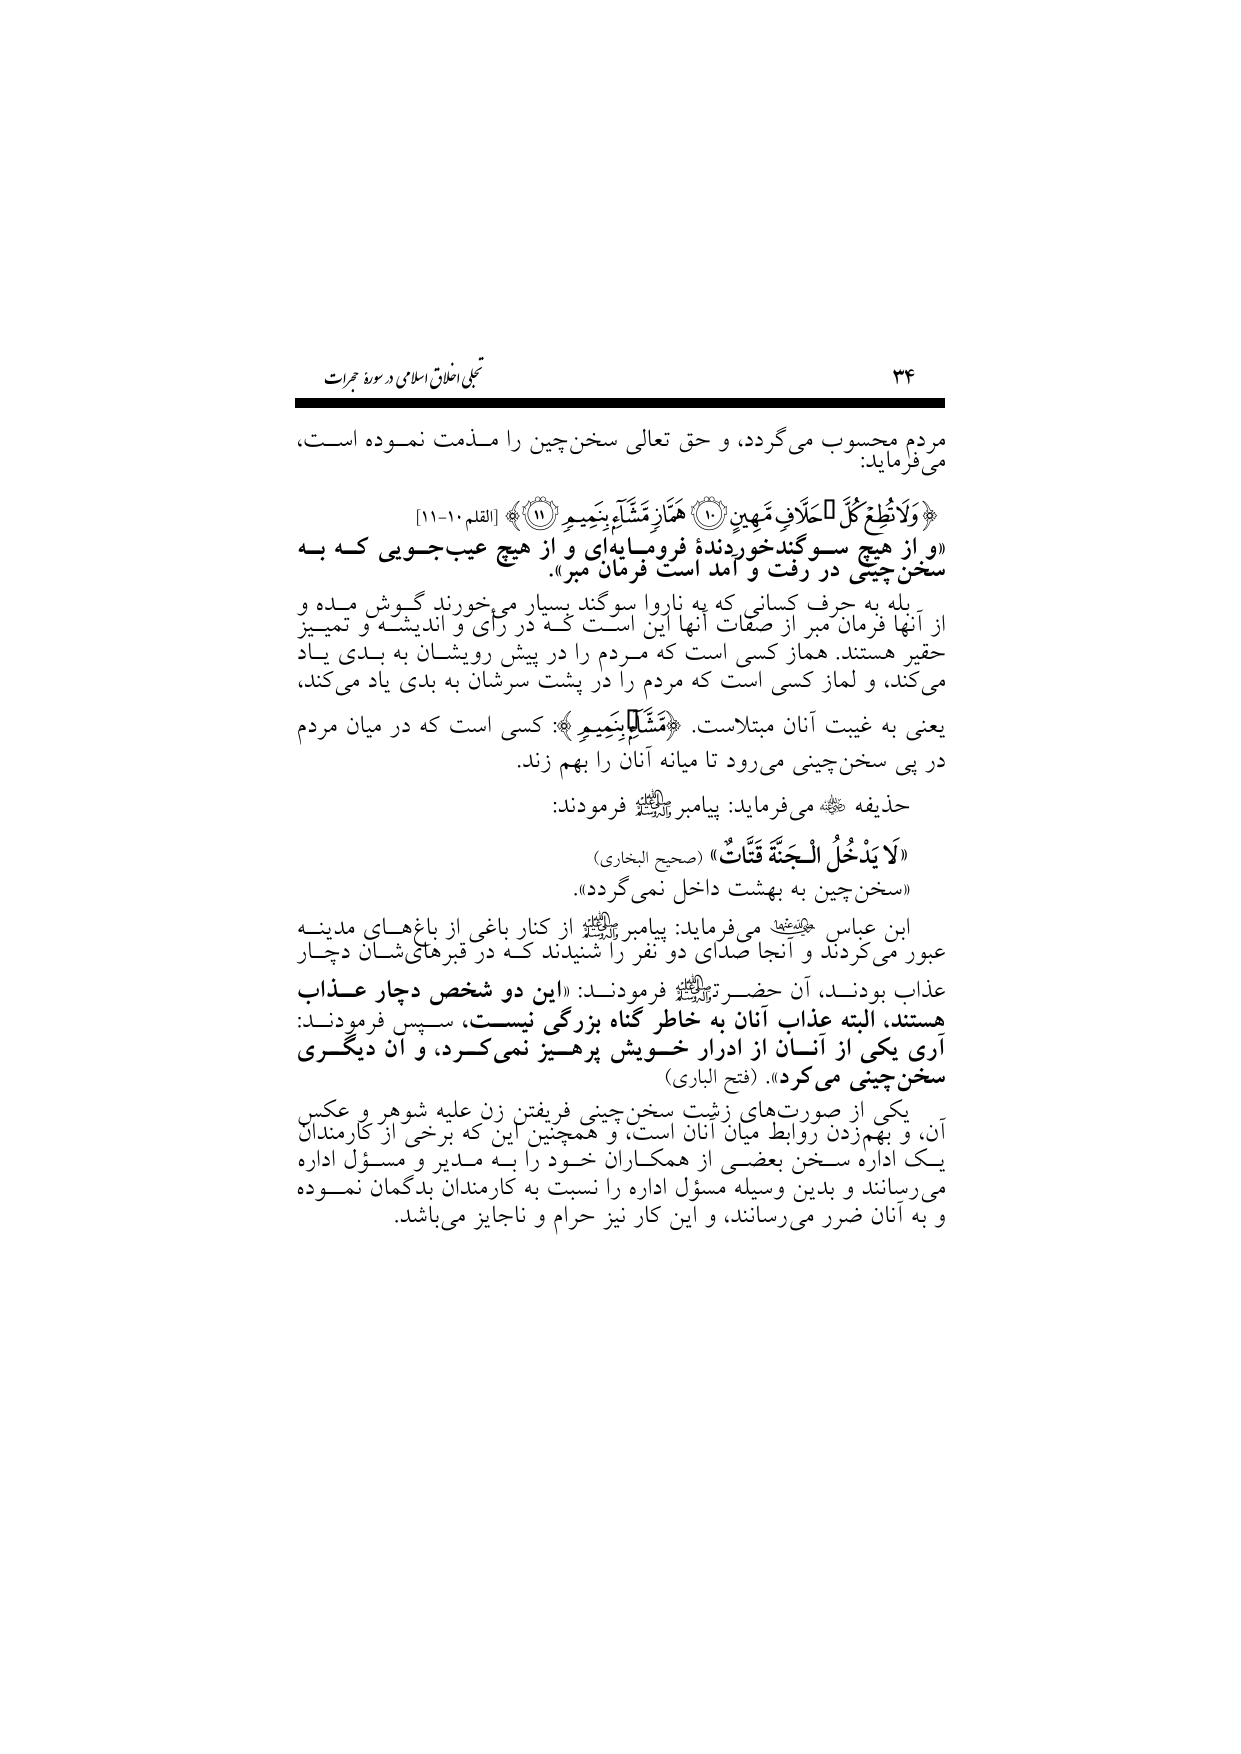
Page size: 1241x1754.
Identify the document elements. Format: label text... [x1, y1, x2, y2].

text ﴿ﯜ ﯝ ﯞ ﯟ ﯠ ﯡ ﯢ ﯣ ﯤ ﯥ ﴾ [القلم10-11] [295, 479, 945, 533]
text یکی از صورت‌های زشت سخن‌چینی فریفتن زن علیه شوهر و عکس آن، و بهم‌زدن روابط میان آنان است، و همچنین این که برخی از کارمندان یک اداره سخن بعضی از همکاران خود را به مدیر و مسؤل اداره می‌رسانند و بدین وسیله مسؤل اداره را نسبت به کارمندان بدگمان نموده و به آنان ضرر می‌رسانند، و این کار نیز حرام و ناجایز می‌باشد. [295, 1096, 945, 1234]
text حذیفه می‌فرماید: پیامبرص فرمودند: [295, 780, 945, 821]
text «سخن‌چین به بهشت داخل نمی‌گردد». [295, 873, 945, 901]
text ابن عباس ب می‌فرماید: پیامبرص از کنار باغی از باغ‌های مدینه عبور می‌کردند و آنجا صدای دو نفر را شنیدند که در قبرهای‌شان دچار عذاب بودند، آن حضرتص فرمودند: «این دو شخص دچار عذاب هستند، البته عذاب آنان به خاطر گناه بزرگی نیست، سپس فرمودند: آری یکی از آنان از ادرار خویش پرهیز نمی‌کرد، و آن دیگری سخن‌چینی می‌کرد». (فتح الباری) [295, 901, 945, 1096]
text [295, 424, 945, 479]
text بله به حرف کسانی که به‌ ناروا سوگند بسيار مي‌خورند گوش مده و از آنها فرمان مبر از صفات آنها این است که در رأي‌ و انديشه‌ و تمييز حقير هستند. هماز كسي‌ است‌ كه‌ مردم‌ را در پيش ‌رويشان‌ به‌ بدي‌ ياد مي‌كند، و‌ لماز كسي‌ است‌ كه‌ مردم‌ را در پشت‌ سرشان‌ به‌ بدي ‌ياد مي‌كند، يعني‌ به‌ غيبت‌ آنان‌ مبتلاست‌. ﴿ﯣ ﯤ ﴾: كسي‌ است‌ كه‌ در ميان‌ مردم ‌در پي‌ سخن‌چيني‌ مي‌رود تا ميانه‌ آنان‌ را بهم‌ زند. [295, 588, 945, 780]
text «لَا يَدْخُلُ الْـجَنَّةَ قَتَّاتٌ» (صحيح البخاري) [295, 821, 945, 873]
text «و از هیچ سوگندخوردندۀ فرومایه‌ای و از هیچ عیب‌جویی که به سخن‌چینی در رفت و آمد است فرمان مبر». [295, 533, 945, 588]
